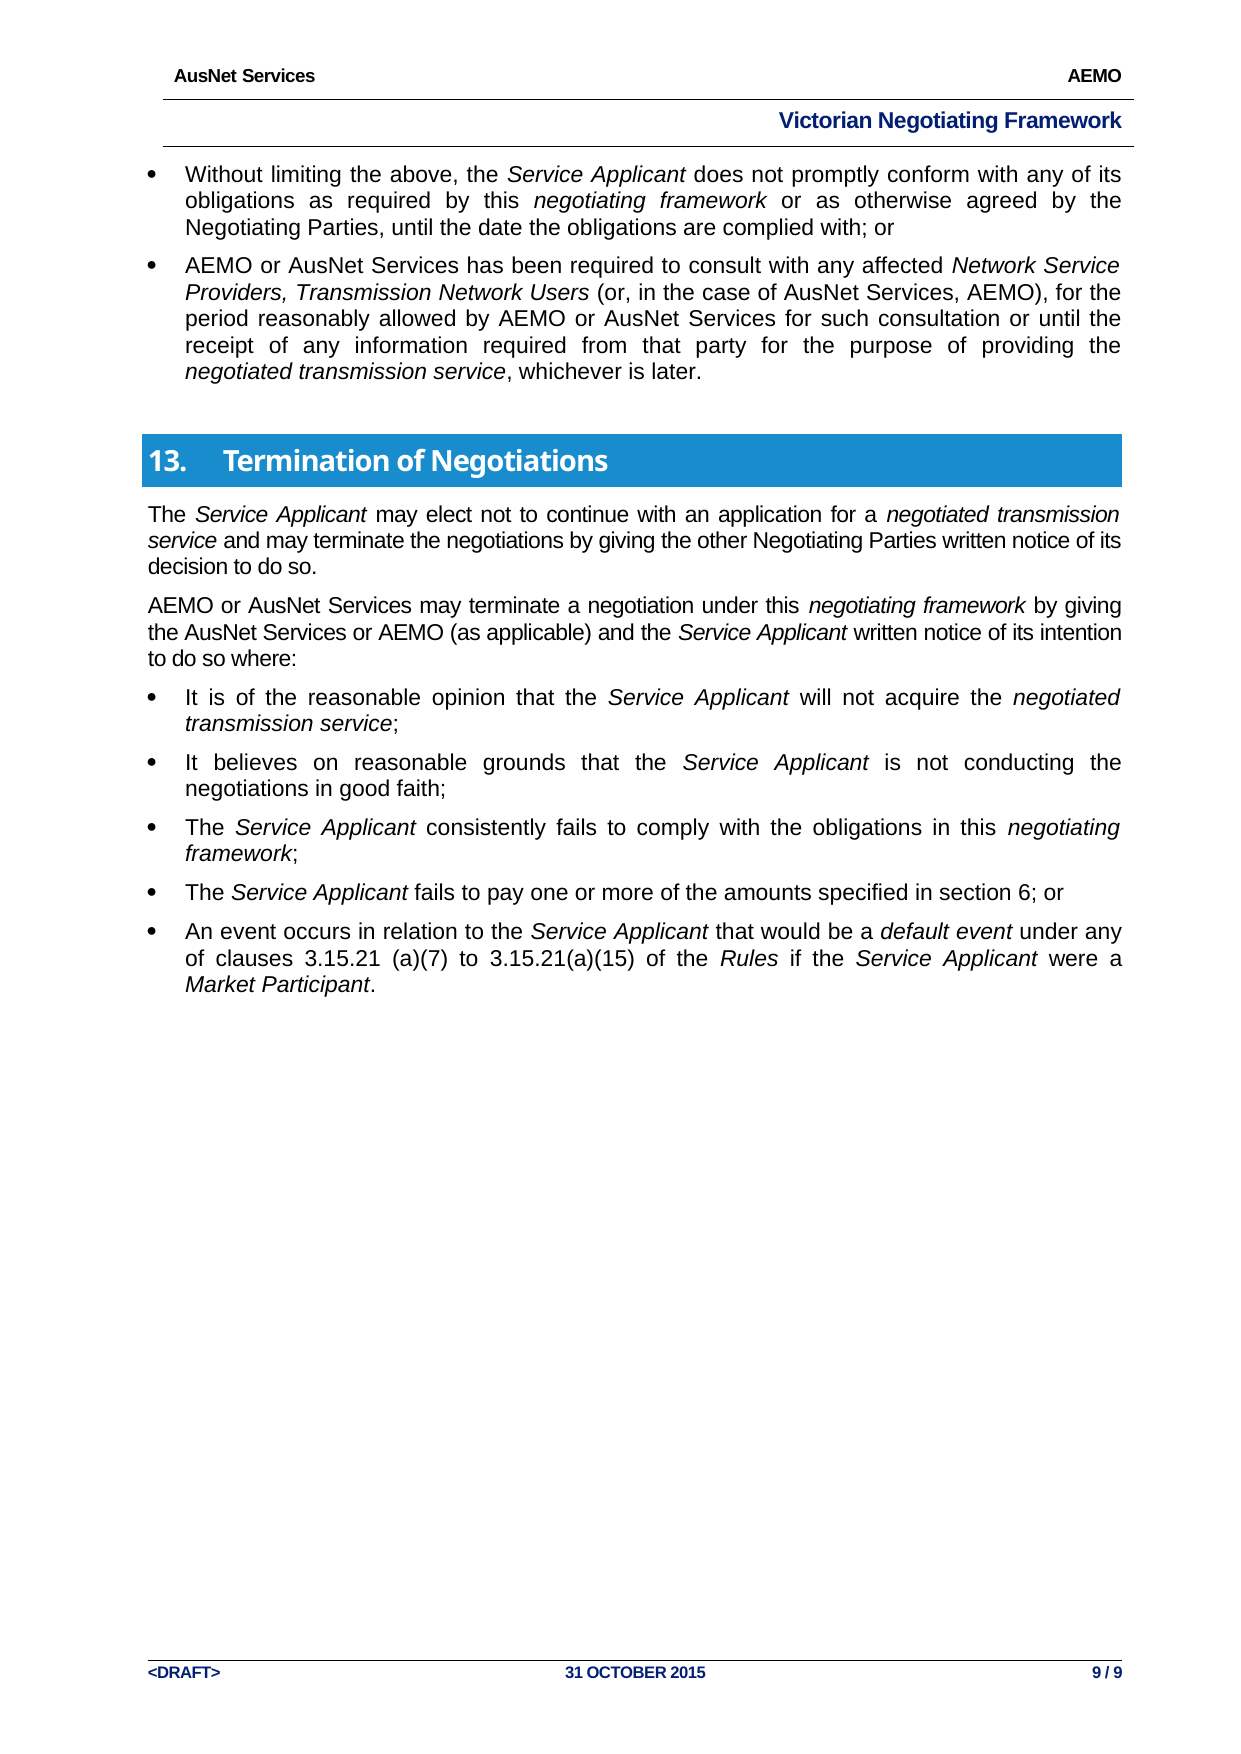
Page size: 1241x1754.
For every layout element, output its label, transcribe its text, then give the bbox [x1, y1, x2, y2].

text The Service Applicant fails to pay one or more of the amounts specified in section 6; or [148, 879, 1122, 906]
text It believes on reasonable grounds that the Service Applicant is not conducting the negotiations in good faith; [148, 749, 1122, 802]
text AEMO or AusNet Services may terminate a negotiation under this negotiating framework by giving the AusNet Services or AEMO (as applicable) and the Service Applicant written notice of its intention to do so where: [148, 592, 1122, 671]
text AEMO or AusNet Services has been required to consult with any affected Network Service Providers, Transmission Network Users (or, in the case of AusNet Services, AEMO), for the period reasonably allowed by AEMO or AusNet Services for such consultation or until the receipt of any information required from that party for the purpose of providing the negotiated transmission service, whichever is later. [148, 252, 1122, 384]
text An event occurs in relation to the Service Applicant that would be a default event under any of clauses 3.15.21 (a)(7) to 3.15.21(a)(15) of the Rules if the Service Applicant were a Market Participant. [148, 918, 1122, 997]
text It is of the reasonable opinion that the Service Applicant will not acquire the negotiated transmission service; [148, 684, 1122, 736]
text The Service Applicant may elect not to continue with an application for a negotiated transmission service and may terminate the negotiations by giving the other Negotiating Parties written notice of its decision to do so. [148, 501, 1122, 579]
text The Service Applicant consistently fails to comply with the obligations in this negotiating framework; [148, 814, 1122, 867]
text Without limiting the above, the Service Applicant does not promptly conform with any of its obligations as required by this negotiating framework or as otherwise agreed by the Negotiating Parties, until the date the obligations are complied with; or [148, 161, 1122, 240]
subtitle Termination of Negotiations [142, 434, 1122, 487]
